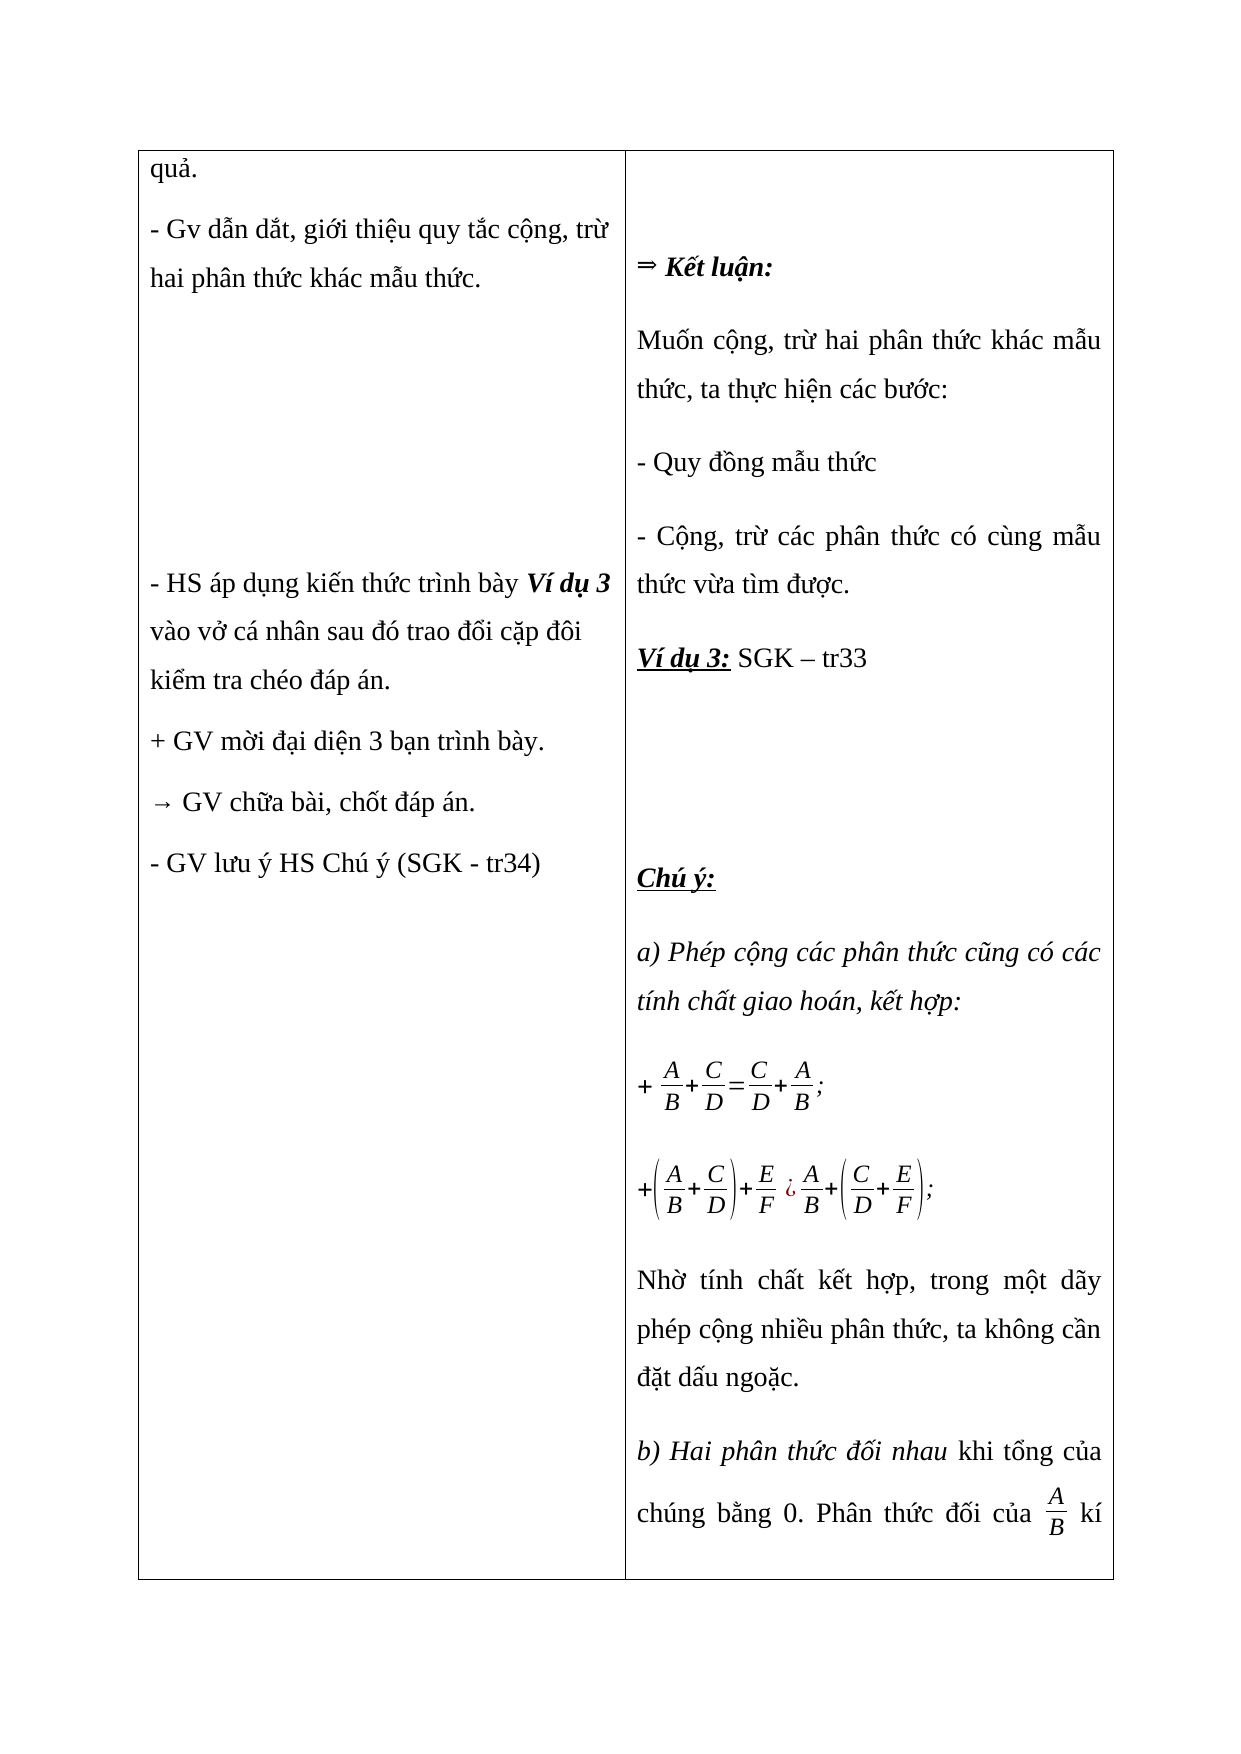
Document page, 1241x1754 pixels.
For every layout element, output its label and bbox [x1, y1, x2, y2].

table_cell [139, 151, 625, 1578]
table_cell [626, 151, 1113, 1578]
